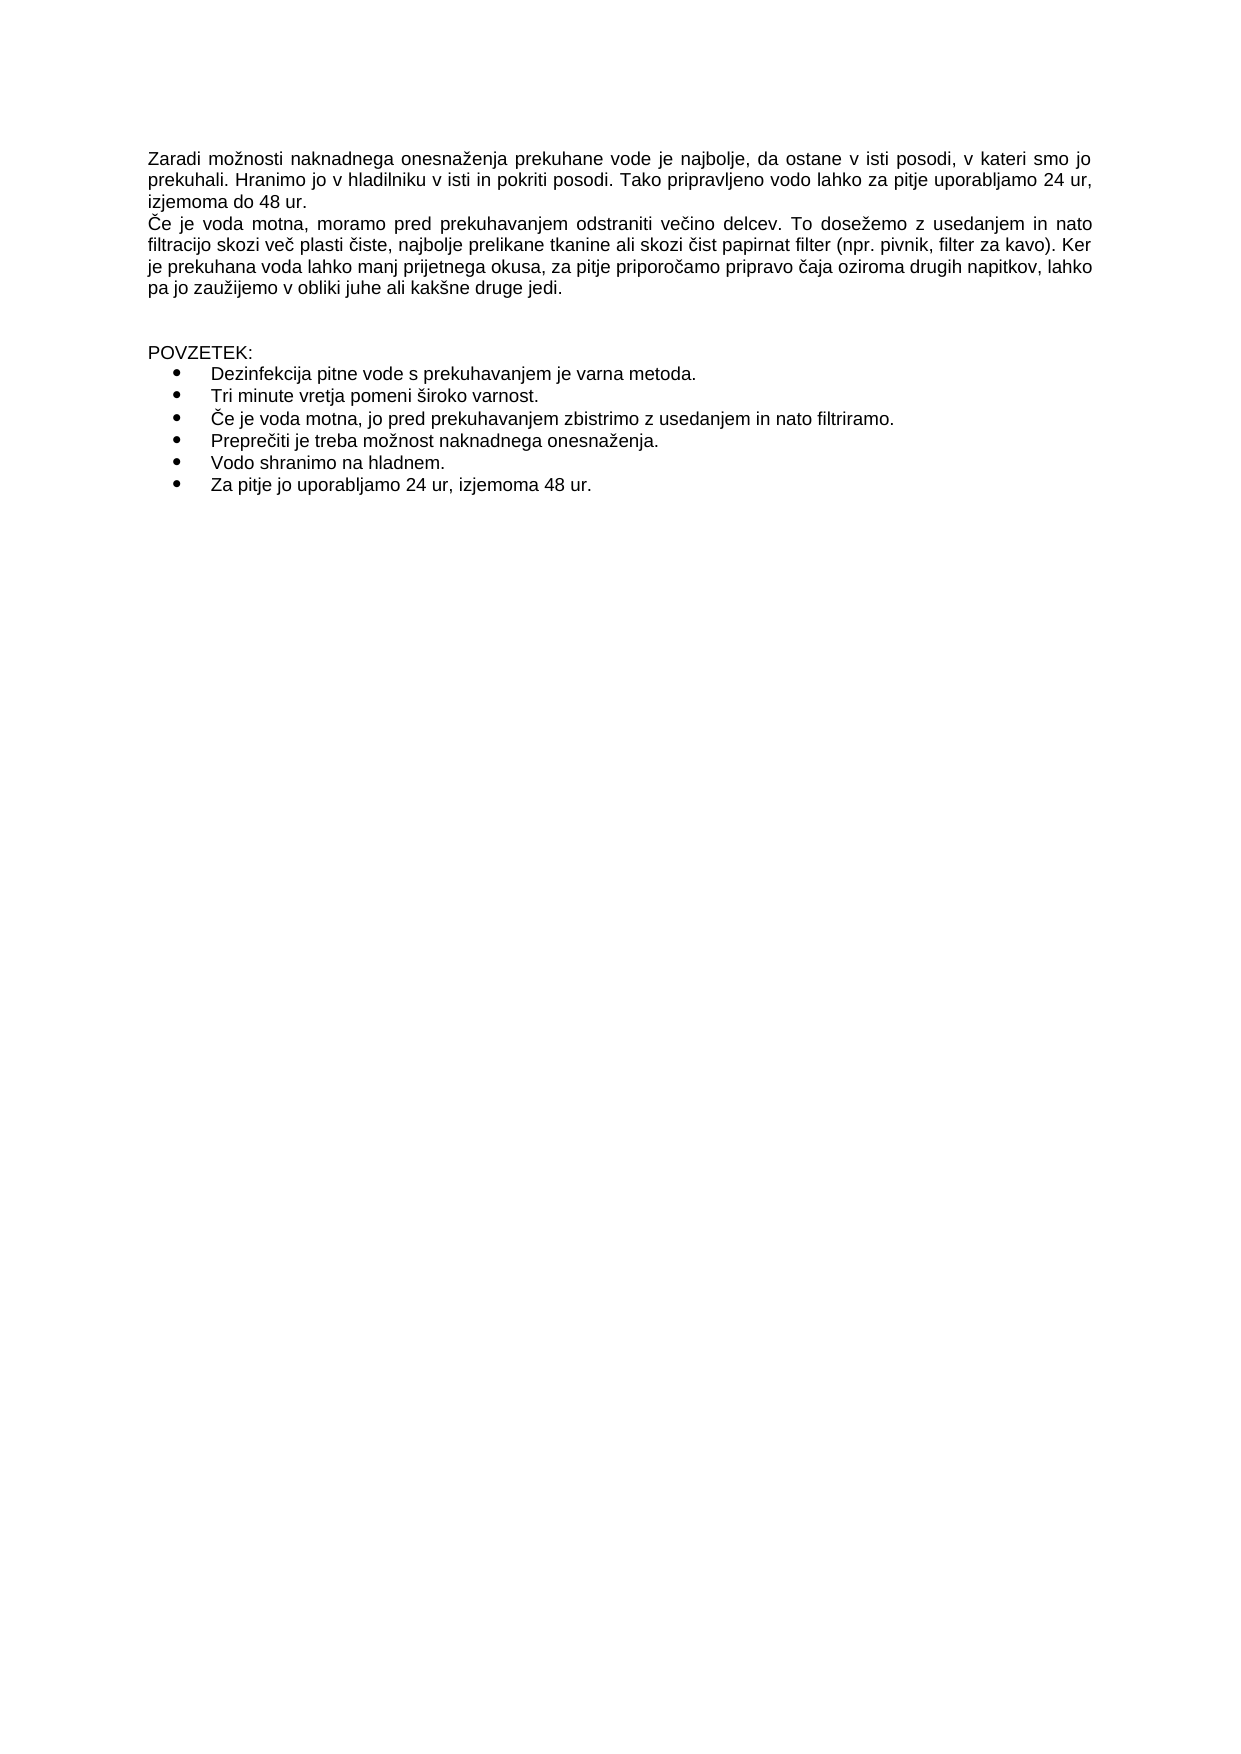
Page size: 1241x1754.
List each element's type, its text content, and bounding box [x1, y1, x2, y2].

list Za pitje jo uporabljamo 24 ur, izjemoma 48 ur. [173, 474, 1093, 496]
list Dezinfekcija pitne vode s prekuhavanjem je varna metoda. [173, 363, 1093, 385]
text Če je voda motna, moramo pred prekuhavanjem odstraniti večino delcev. To dosežemo z usedanjem in nato filtracijo skozi več plasti čiste, najbolje prelikane tkanine ali skozi čist papirnat filter (npr. pivnik, filter za kavo). Ker je prekuhana voda lahko manj prijetnega okusa, za pitje priporočamo pripravo čaja oziroma drugih napitkov, lahko pa jo zaužijemo v obliki juhe ali kakšne druge jedi. [148, 212, 1093, 298]
list Vodo shranimo na hladnem. [173, 452, 1093, 474]
text POVZETEK: [148, 342, 1093, 363]
list Tri minute vretja pomeni široko varnost. [173, 385, 1093, 407]
text Zaradi možnosti naknadnega onesnaženja prekuhane vode je najbolje, da ostane v isti posodi, v kateri smo jo prekuhali. Hranimo jo v hladilniku v isti in pokriti posodi. Tako pripravljeno vodo lahko za pitje uporabljamo 24 ur, izjemoma do 48 ur. [148, 148, 1093, 212]
list Če je voda motna, jo pred prekuhavanjem zbistrimo z usedanjem in nato filtriramo. [173, 407, 1093, 429]
list Preprečiti je treba možnost naknadnega onesnaženja. [173, 429, 1093, 452]
